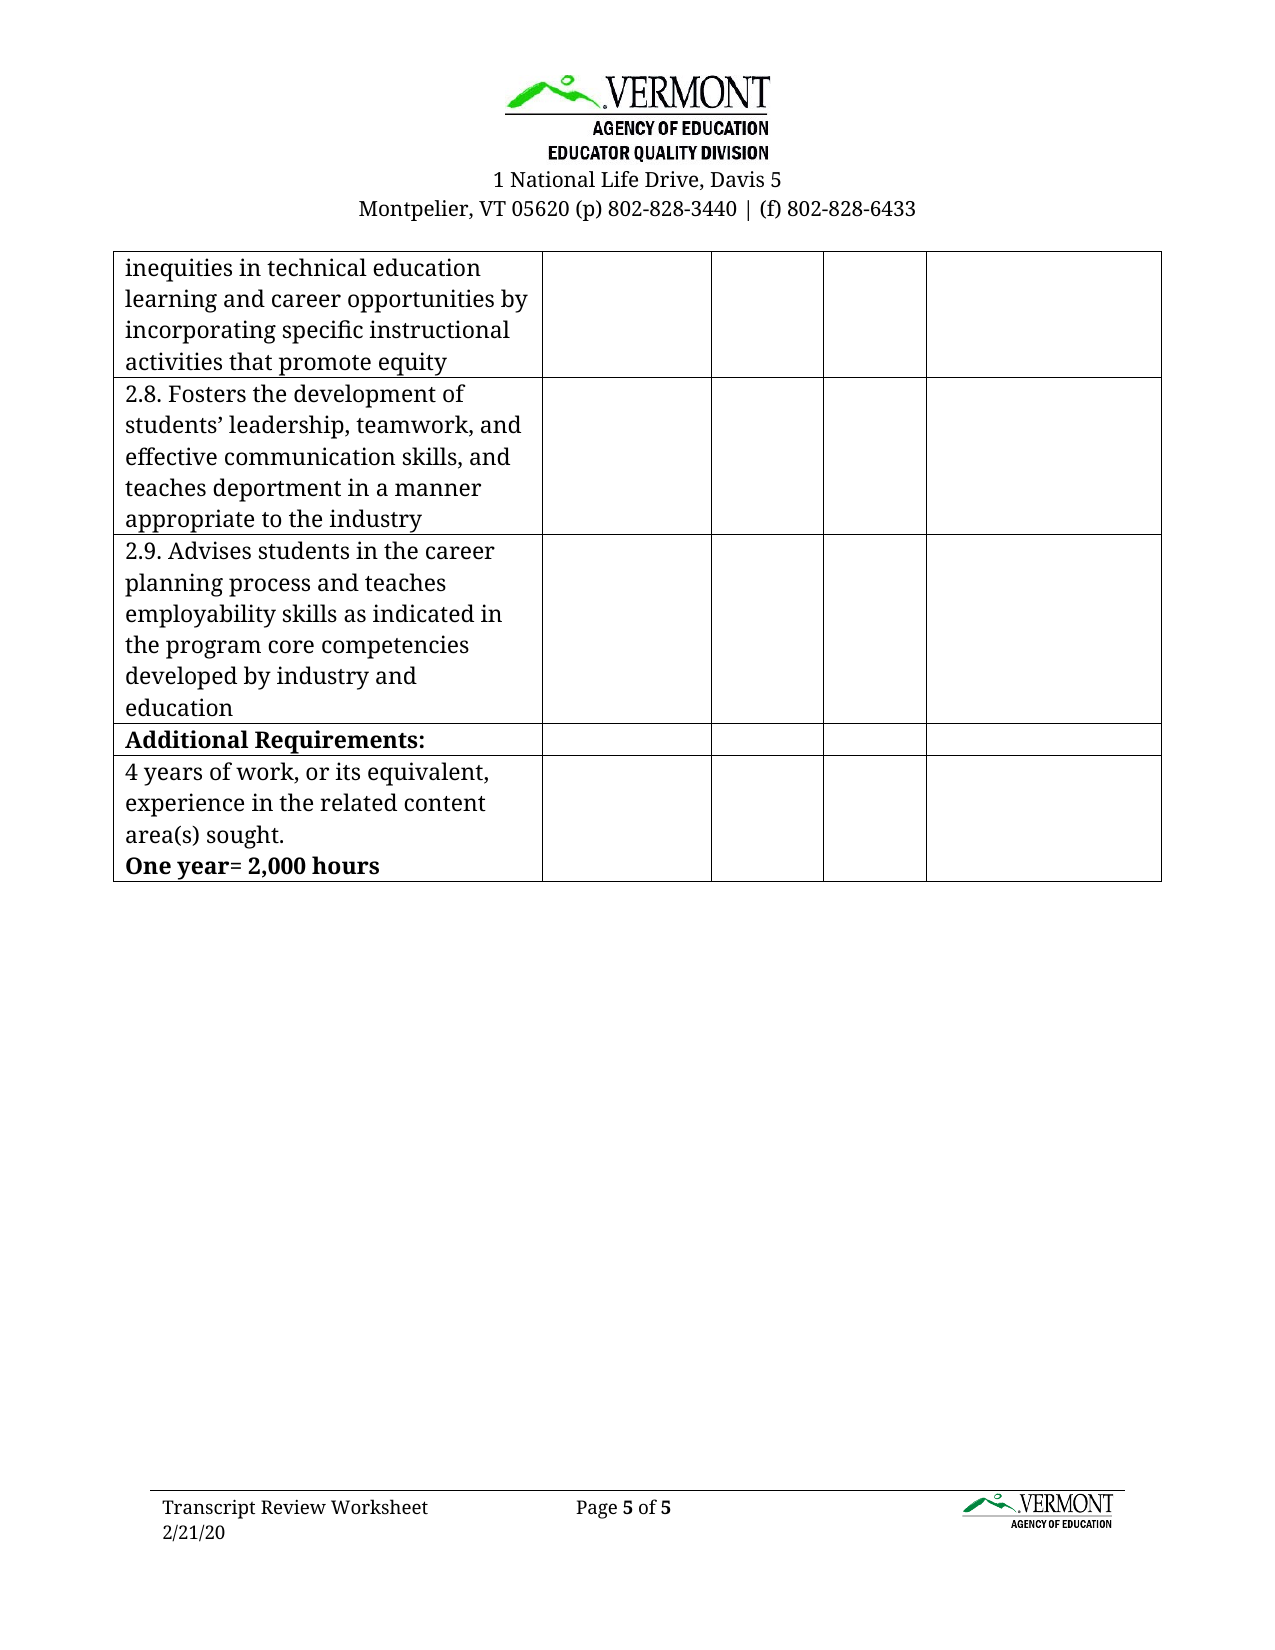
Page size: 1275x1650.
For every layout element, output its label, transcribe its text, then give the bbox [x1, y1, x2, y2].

table_cell [927, 724, 1161, 755]
table_cell [712, 756, 823, 881]
table_cell [543, 252, 711, 377]
table_cell [712, 252, 823, 377]
table_cell [824, 252, 926, 377]
table_cell [543, 724, 711, 755]
table_cell [824, 378, 926, 534]
picture [505, 75, 771, 165]
table_cell [543, 756, 711, 881]
table_cell [824, 535, 926, 723]
table_cell [543, 535, 711, 723]
table_cell 2.8. Fosters the development of students’ leadership, teamwork, and effective communication skills, and teaches deportment in a manner appropriate to the industry [114, 378, 542, 534]
table_cell [712, 724, 823, 755]
table_cell Additional Requirements: [114, 724, 542, 755]
table_cell [927, 756, 1161, 881]
table_cell [543, 378, 711, 534]
table_cell [824, 756, 926, 881]
picture [962, 1493, 1114, 1532]
table_cell 4 years of work, or its equivalent, experience in the related content area(s) sought. One year= 2,000 hours [114, 756, 542, 881]
table_cell [927, 535, 1161, 723]
table_cell [824, 724, 926, 755]
table_cell [927, 378, 1161, 534]
table_cell [712, 378, 823, 534]
table_cell [712, 535, 823, 723]
table_cell 2.9. Advises students in the career planning process and teaches employability skills as indicated in the program core competencies developed by industry and education [114, 535, 542, 723]
table_cell [927, 252, 1161, 377]
